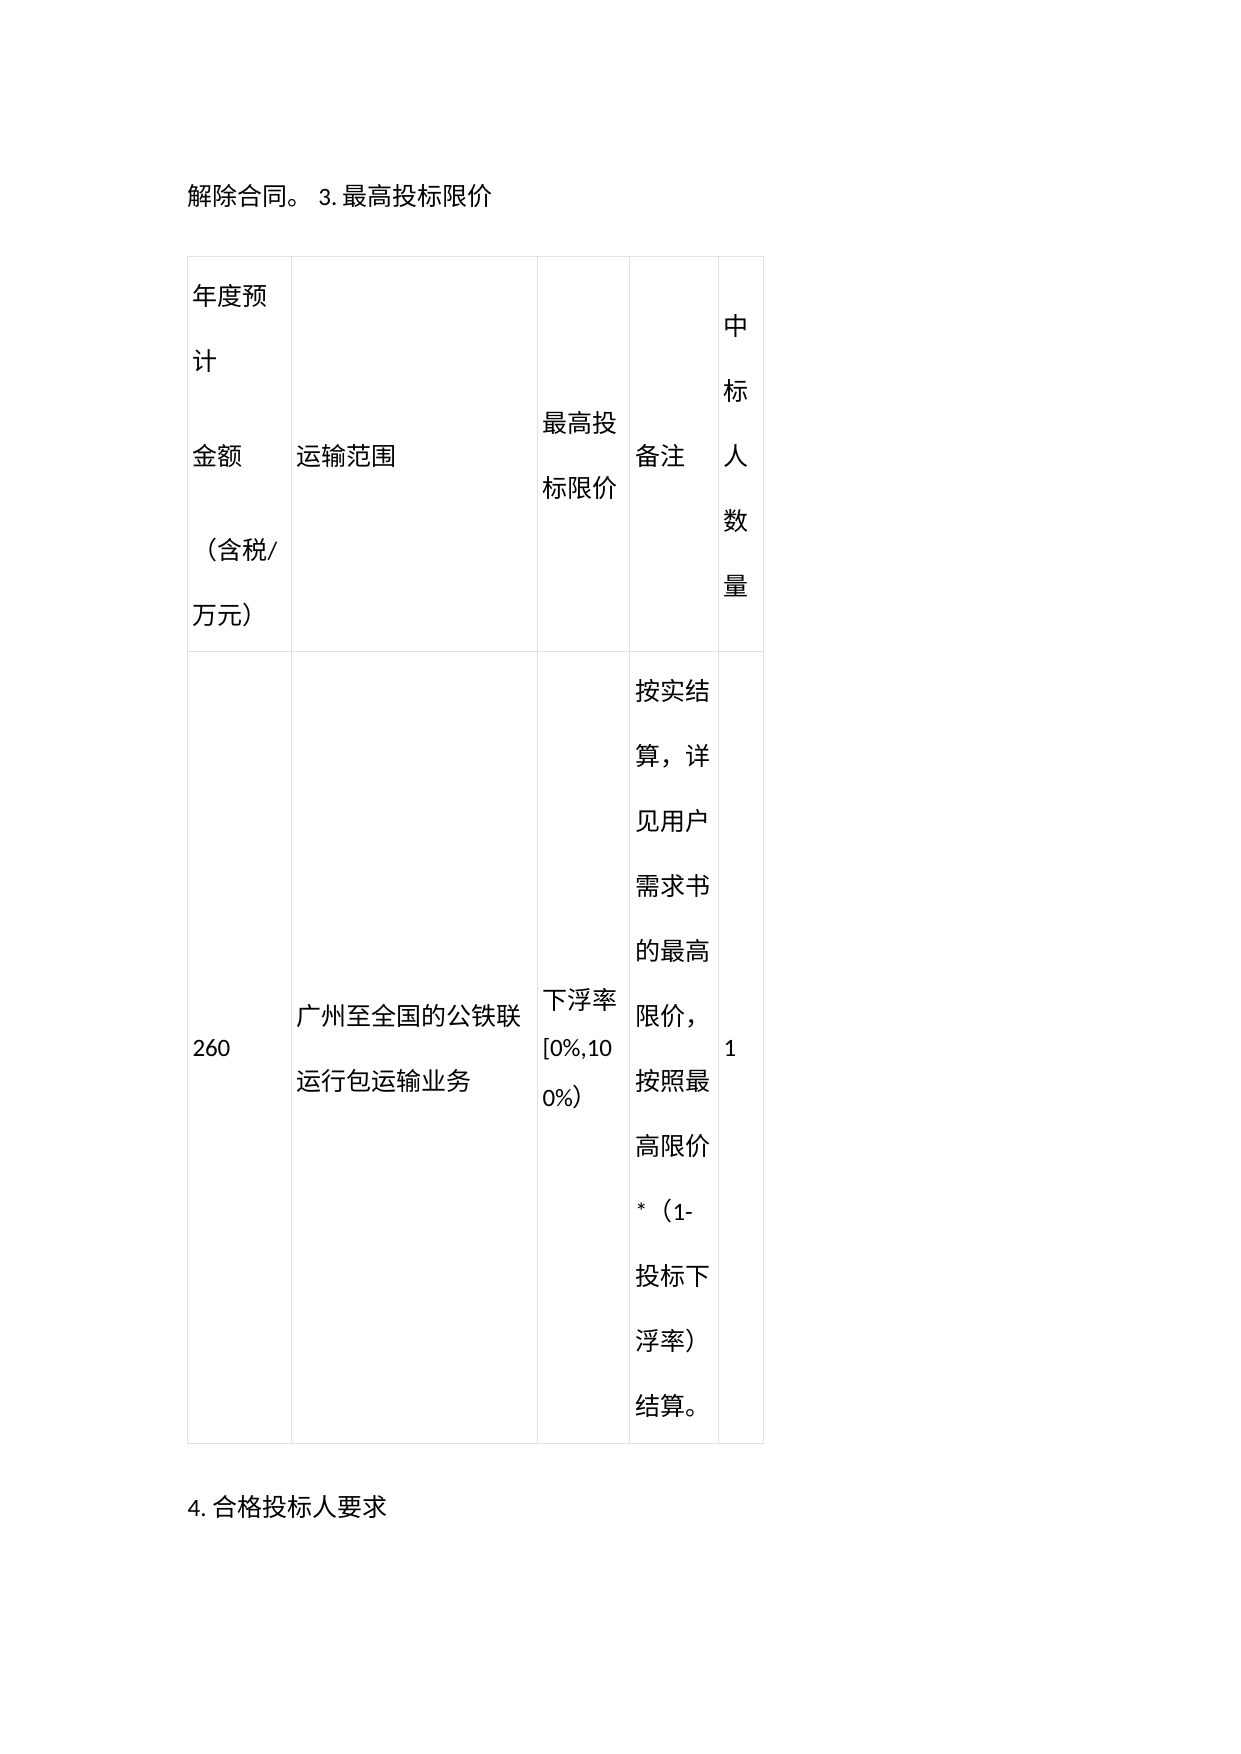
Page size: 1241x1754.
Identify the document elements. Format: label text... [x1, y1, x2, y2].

table_cell 下浮率[0%,100%） [538, 652, 629, 1442]
table_cell 1 [719, 652, 763, 1442]
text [187, 162, 1053, 227]
text 4. 合格投标人要求 [187, 1473, 1053, 1538]
table_cell 260 [188, 652, 291, 1442]
table_header 运输范围 [292, 257, 537, 651]
table_header 最高投标限价 [538, 257, 629, 651]
table_header 中标人数量 [719, 257, 763, 651]
table_header 年度预计 金额 （含税/万元） [188, 257, 291, 651]
table_cell 广州至全国的公铁联运行包运输业务 [292, 652, 537, 1442]
table_header 备注 [630, 257, 718, 651]
table_cell 按实结算，详见用户需求书的最高限价，按照最高限价*（1-投标下浮率）结算。 [630, 652, 718, 1442]
